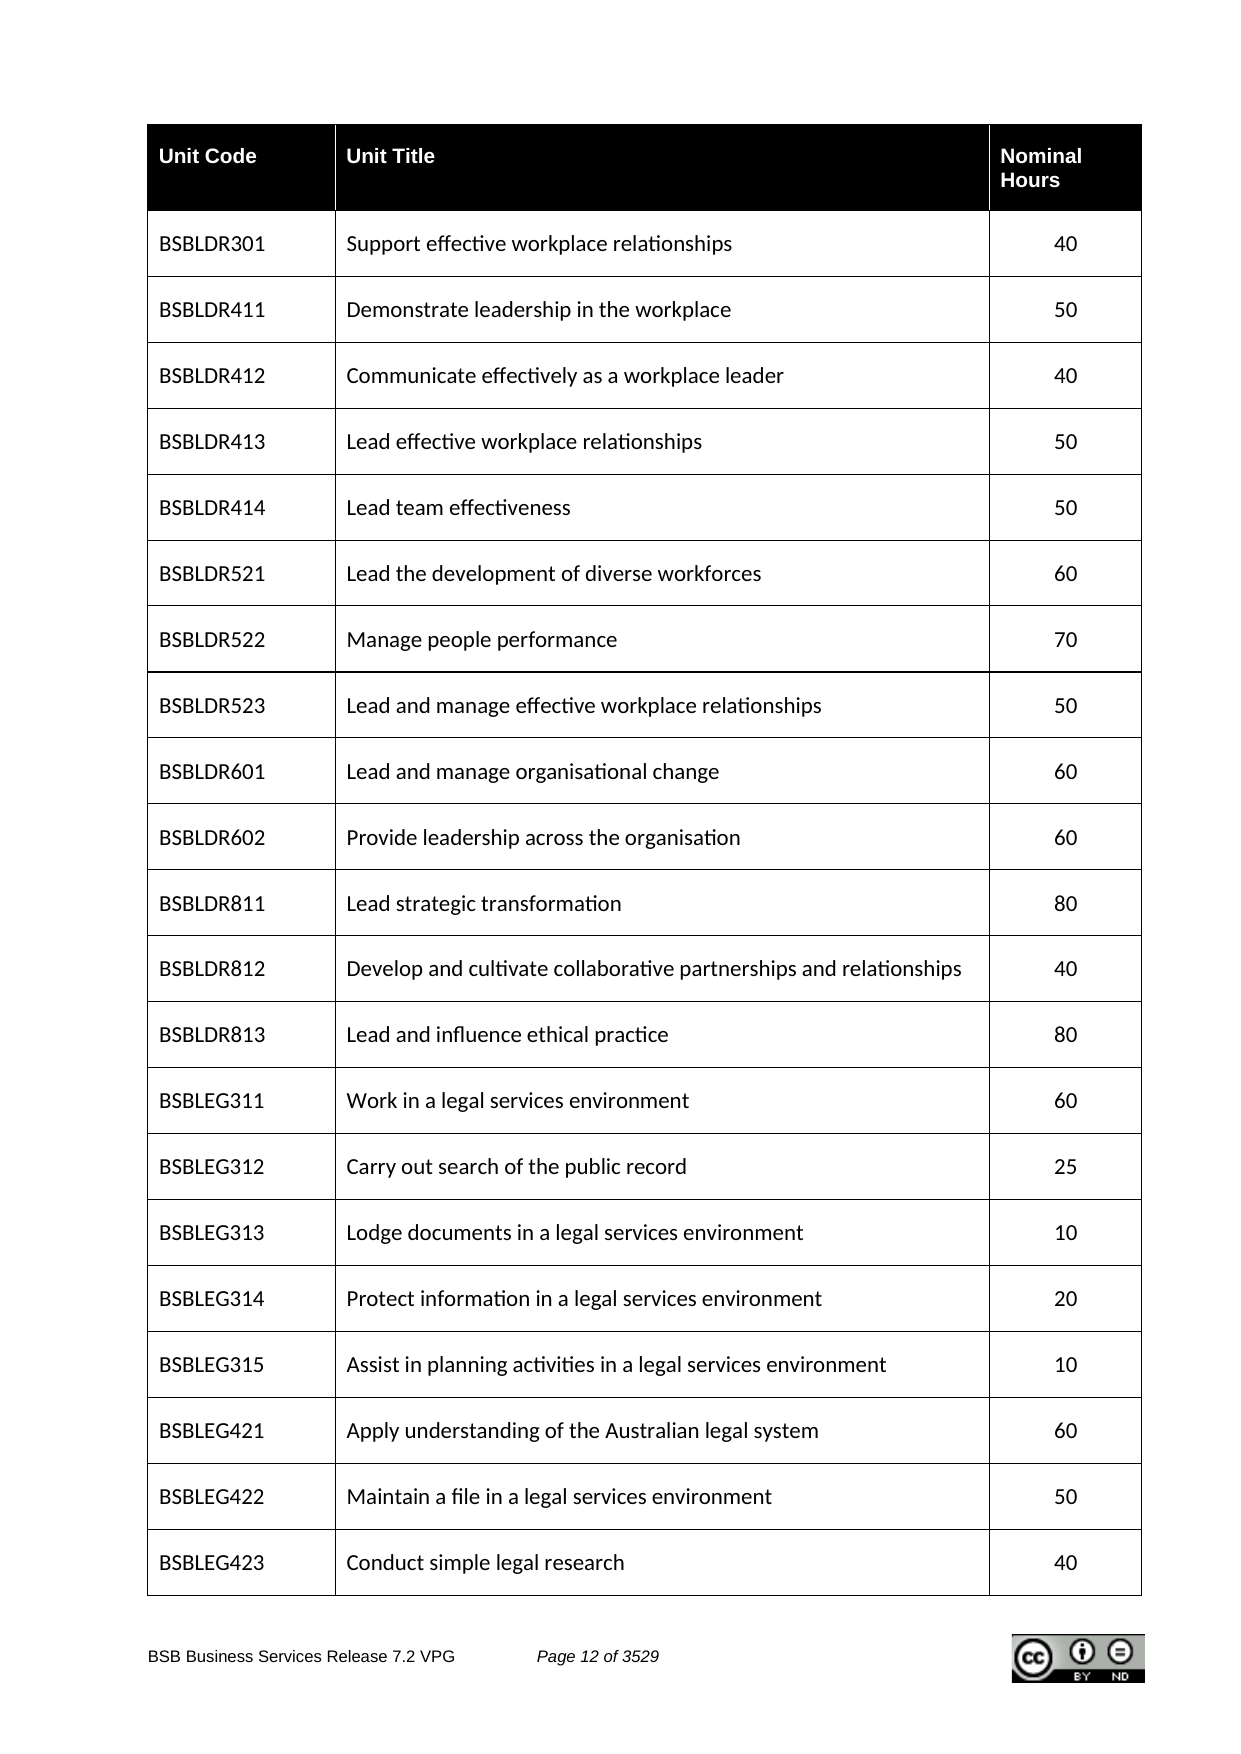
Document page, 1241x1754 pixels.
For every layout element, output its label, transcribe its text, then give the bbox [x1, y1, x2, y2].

table_cell BSBLEG313 [148, 1200, 335, 1265]
table_cell 10 [990, 1332, 1141, 1397]
table_cell 40 [990, 1530, 1141, 1594]
table_cell 50 [990, 1464, 1141, 1528]
table_cell Lead team effectiveness [336, 475, 989, 539]
table_cell BSBLDR601 [148, 738, 335, 803]
table_cell Lead and manage effective workplace relationships [336, 673, 989, 737]
table_cell BSBLDR521 [148, 541, 335, 605]
table_cell Support effective workplace relationships [336, 211, 989, 276]
table_header Unit Code [148, 125, 335, 210]
table_cell BSBLEG421 [148, 1398, 335, 1463]
table_cell 20 [990, 1266, 1141, 1331]
table_cell 60 [990, 541, 1141, 605]
table_cell Manage people performance [336, 606, 989, 671]
table_cell 60 [990, 738, 1141, 803]
table_cell 40 [990, 211, 1141, 276]
table_cell Apply understanding of the Australian legal system [336, 1398, 989, 1463]
table_cell 60 [990, 1068, 1141, 1133]
table_cell BSBLDR523 [148, 673, 335, 737]
table_cell Communicate effectively as a workplace leader [336, 343, 989, 408]
table_cell Protect information in a legal services environment [336, 1266, 989, 1331]
table_cell BSBLEG423 [148, 1530, 335, 1594]
table_cell Lead and influence ethical practice [336, 1002, 989, 1067]
table_cell 40 [990, 343, 1141, 408]
table_cell BSBLDR414 [148, 475, 335, 539]
table_cell Lead strategic transformation [336, 870, 989, 935]
table_cell Provide leadership across the organisation [336, 804, 989, 869]
table_cell 25 [990, 1134, 1141, 1199]
table_cell 50 [990, 475, 1141, 539]
table_header Unit Title [336, 125, 989, 210]
table_cell 50 [990, 673, 1141, 737]
table_cell 60 [990, 804, 1141, 869]
table_cell BSBLDR522 [148, 606, 335, 671]
table_cell BSBLDR411 [148, 277, 335, 342]
table_header Nominal Hours [990, 125, 1141, 210]
table_cell BSBLEG311 [148, 1068, 335, 1133]
table_cell BSBLDR413 [148, 409, 335, 473]
table_cell 10 [990, 1200, 1141, 1265]
table_cell BSBLDR811 [148, 870, 335, 935]
table_cell Work in a legal services environment [336, 1068, 989, 1133]
table_cell Lead and manage organisational change [336, 738, 989, 803]
table_cell Assist in planning activities in a legal services environment [336, 1332, 989, 1397]
table_cell BSBLEG315 [148, 1332, 335, 1397]
table_cell BSBLDR301 [148, 211, 335, 276]
table_cell 70 [990, 606, 1141, 671]
table_cell 50 [990, 277, 1141, 342]
table_cell Lodge documents in a legal services environment [336, 1200, 989, 1265]
table_cell 80 [990, 870, 1141, 935]
table_cell 40 [990, 936, 1141, 1001]
picture [1010, 1634, 1144, 1681]
table_cell Carry out search of the public record [336, 1134, 989, 1199]
table_cell Maintain a file in a legal services environment [336, 1464, 989, 1528]
table_cell BSBLEG314 [148, 1266, 335, 1331]
table_cell Demonstrate leadership in the workplace [336, 277, 989, 342]
table_cell BSBLDR812 [148, 936, 335, 1001]
table_cell Lead the development of diverse workforces [336, 541, 989, 605]
table_cell Lead effective workplace relationships [336, 409, 989, 473]
table_cell 60 [990, 1398, 1141, 1463]
table_cell BSBLDR813 [148, 1002, 335, 1067]
table_cell BSBLEG422 [148, 1464, 335, 1528]
table_cell BSBLDR412 [148, 343, 335, 408]
table_cell Develop and cultivate collaborative partnerships and relationships [336, 936, 989, 1001]
table_cell BSBLEG312 [148, 1134, 335, 1199]
table_cell Conduct simple legal research [336, 1530, 989, 1594]
table_cell 50 [990, 409, 1141, 473]
table_cell BSBLDR602 [148, 804, 335, 869]
table_cell 80 [990, 1002, 1141, 1067]
